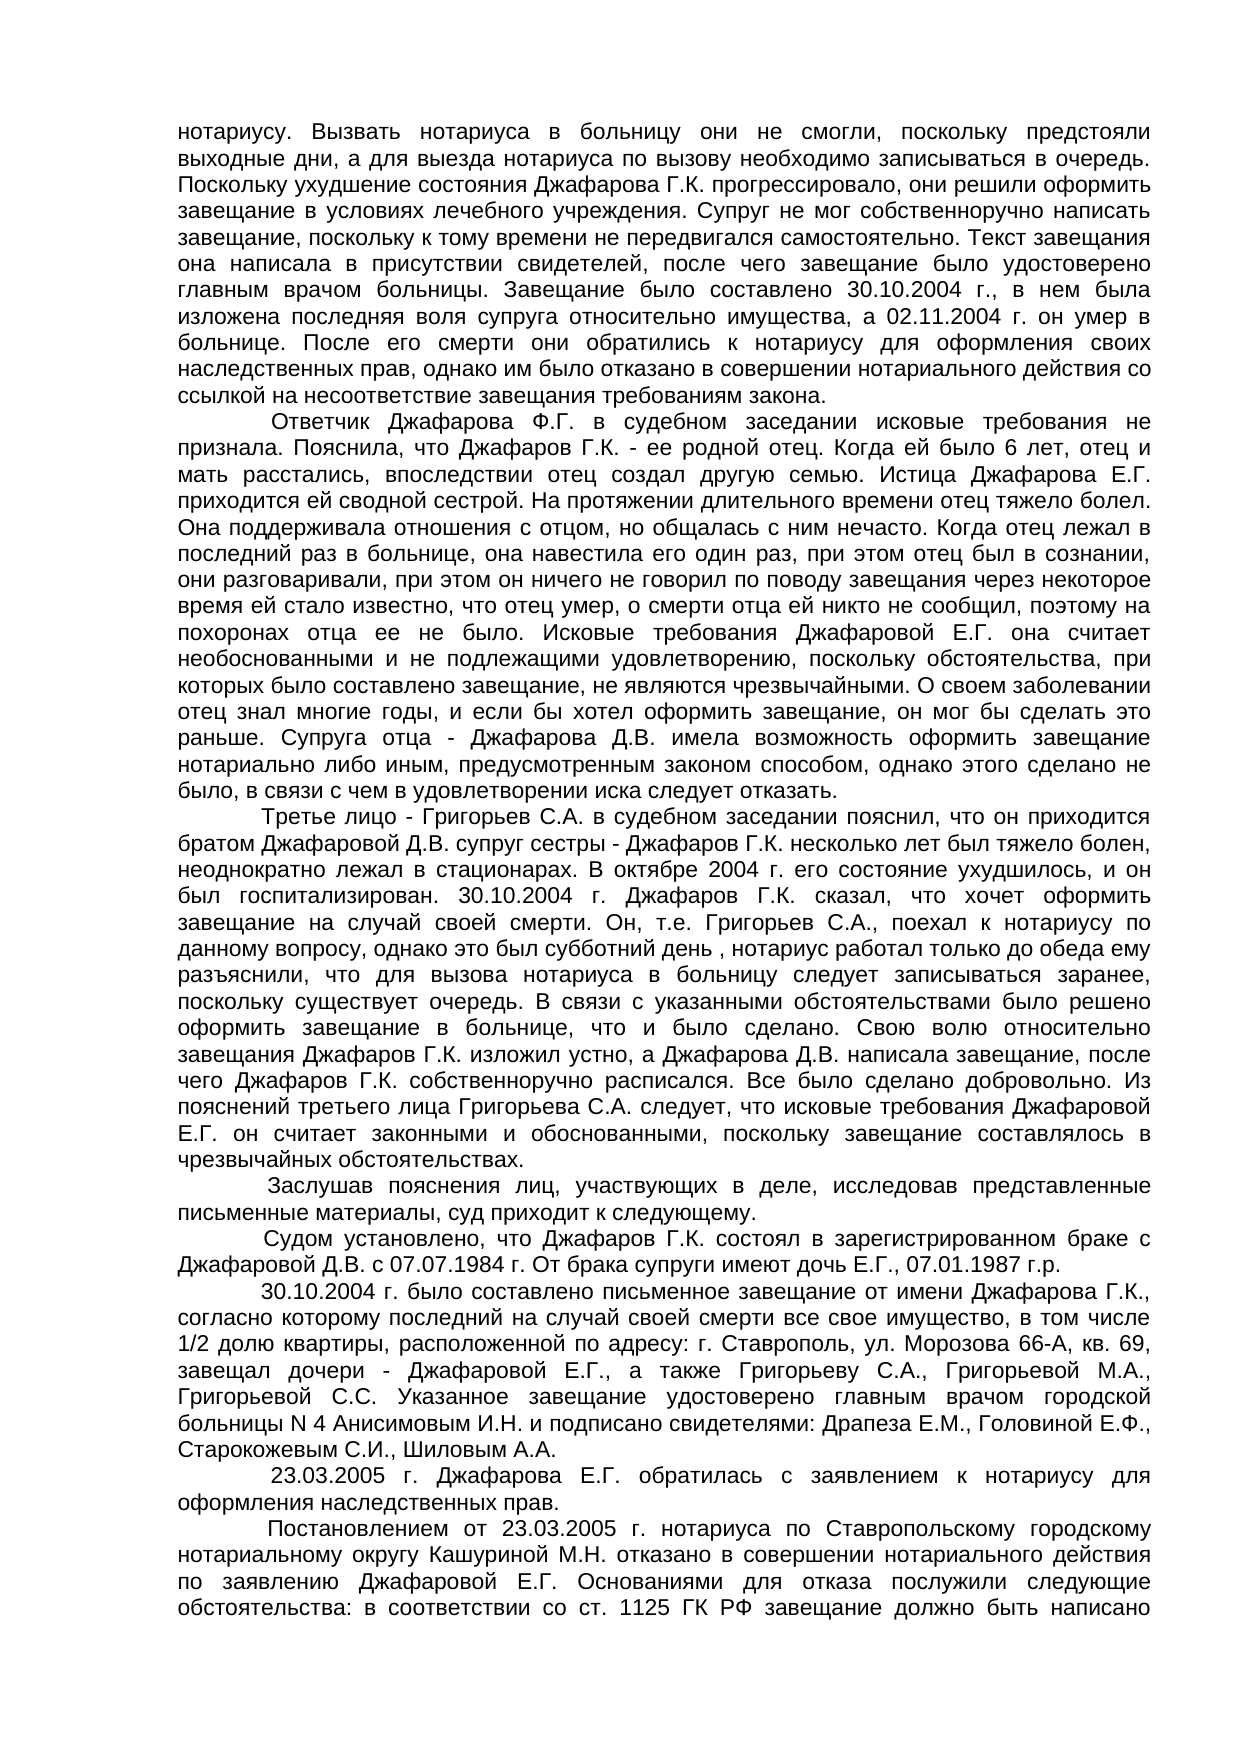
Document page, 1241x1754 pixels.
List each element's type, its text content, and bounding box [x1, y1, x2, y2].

text Судом установлено, что Джафаров Г.К. состоял в зарегистрированном браке с Джафаровой Д.В. с 07.07.1984 г. От брака супруги имеют дочь Е.Г., 07.01.1987 г.р. [177, 1225, 1152, 1278]
text Ответчик Джафарова Ф.Г. в судебном заседании исковые требования не признала. Пояснила, что Джафаров Г.К. - ее родной отец. Когда ей было 6 лет, отец и мать расстались, впоследствии отец создал другую семью. Истица Джафарова Е.Г. приходится ей сводной сестрой. На протяжении длительного времени отец тяжело болел. Она поддерживала отношения с отцом, но общалась с ним нечасто. Когда отец лежал в последний раз в больнице, она навестила его один раз, при этом отец был в сознании, они разговаривали, при этом он ничего не говорил по поводу завещания через некоторое время ей стало известно, что отец умер, о смерти отца ей никто не сообщил, поэтому на похоронах отца ее не было. Исковые требования Джафаровой Е.Г. она считает необоснованными и не подлежащими удовлетворению, поскольку обстоятельства, при которых было составлено завещание, не являются чрезвычайными. О своем заболевании отец знал многие годы, и если бы хотел оформить завещание, он мог бы сделать это раньше. Супруга отца - Джафарова Д.В. имела возможность оформить завещание нотариально либо иным, предусмотренным законом способом, однако этого сделано не было, в связи с чем в удовлетворении иска следует отказать. [177, 408, 1152, 803]
text Третье лицо - Григорьев С.А. в судебном заседании пояснил, что он приходится братом Джафаровой Д.В. супруг сестры - Джафаров Г.К. несколько лет был тяжело болен, неоднократно лежал в стационарах. В октябре . его состояние ухудшилось, и он был госпитализирован. 30.10.2004 г. Джафаров Г.К. сказал, что хочет оформить завещание на случай своей смерти. Он, т.е. Григорьев С.А., поехал к нотариусу по данному вопросу, однако это был субботний день , нотариус работал только до обеда ему разъяснили, что для вызова нотариуса в больницу следует записываться заранее, поскольку существует очередь. В связи с указанными обстоятельствами было решено оформить завещание в больнице, что и было сделано. Свою волю относительно завещания Джафаров Г.К. изложил устно, а Джафарова Д.В. написала завещание, после чего Джафаров Г.К. собственноручно расписался. Все было сделано добровольно. Из пояснений третьего лица Григорьева С.А. следует, что исковые требования Джафаровой Е.Г. он считает законными и обоснованными, поскольку завещание составлялось в чрезвычайных обстоятельствах. [177, 803, 1152, 1172]
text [177, 118, 1152, 408]
text 23.03.2005 г. Джафарова Е.Г. обратилась с заявлением к нотариусу для оформления наследственных прав. [177, 1462, 1152, 1515]
text 30.10.2004 г. было составлено письменное завещание от имени Джафарова Г.К., согласно которому последний на случай своей смерти все свое имущество, в том числе 1/2 долю квартиры, расположенной по адресу: г. Ставрополь, ул. Морозова 66-А, кв. 69, завещал дочери - Джафаровой Е.Г., а также Григорьеву С.А., Григорьевой М.А., Григорьевой С.С. Указанное завещание удостоверено главным врачом городской больницы N 4 Анисимовым И.Н. и подписано свидетелями: Драпеза Е.М., Головиной Е.Ф., Старокожевым С.И., Шиловым А.А. [177, 1278, 1152, 1462]
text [177, 1515, 1152, 1620]
text Заслушав пояснения лиц, участвующих в деле, исследовав представленные письменные материалы, суд приходит к следующему. [177, 1172, 1152, 1225]
